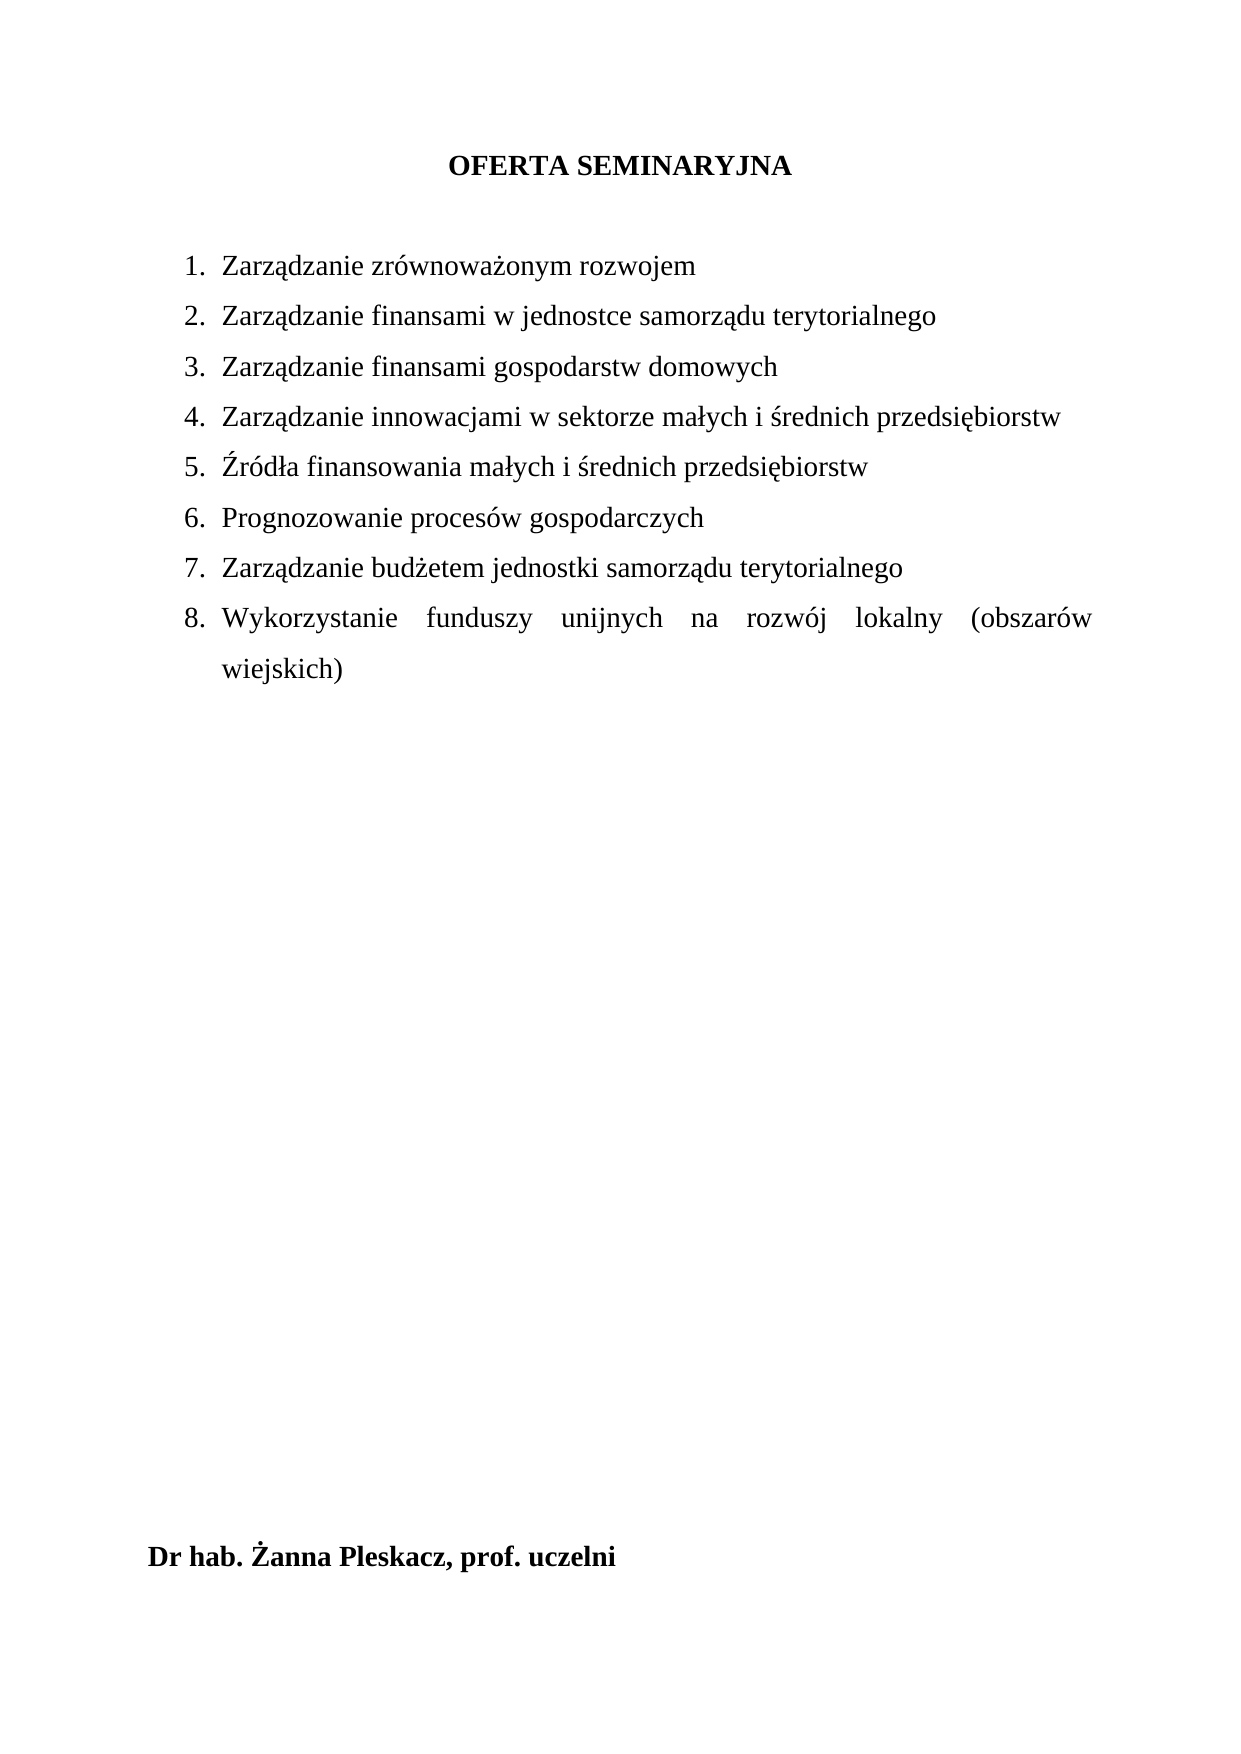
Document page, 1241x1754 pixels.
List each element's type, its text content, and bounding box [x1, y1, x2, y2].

list Prognozowanie procesów gospodarczych [184, 500, 1093, 533]
list Zarządzanie finansami gospodarstw domowych [184, 349, 1093, 382]
list Zarządzanie zrównoważonym rozwojem [184, 248, 1093, 282]
list Zarządzanie budżetem jednostki samorządu terytorialnego [184, 550, 1093, 584]
list Wykorzystanie funduszy unijnych na rozwój lokalny (obszarów wiejskich) [184, 600, 1093, 684]
text Dr hab. Żanna Pleskacz, prof. uczelni [148, 1539, 1093, 1573]
list Zarządzanie finansami w jednostce samorządu terytorialnego [184, 298, 1093, 332]
text OFERTA SEMINARYJNA [148, 148, 1093, 181]
list Źródła finansowania małych i średnich przedsiębiorstw [184, 449, 1093, 483]
list Zarządzanie innowacjami w sektorze małych i średnich przedsiębiorstw [184, 399, 1093, 433]
